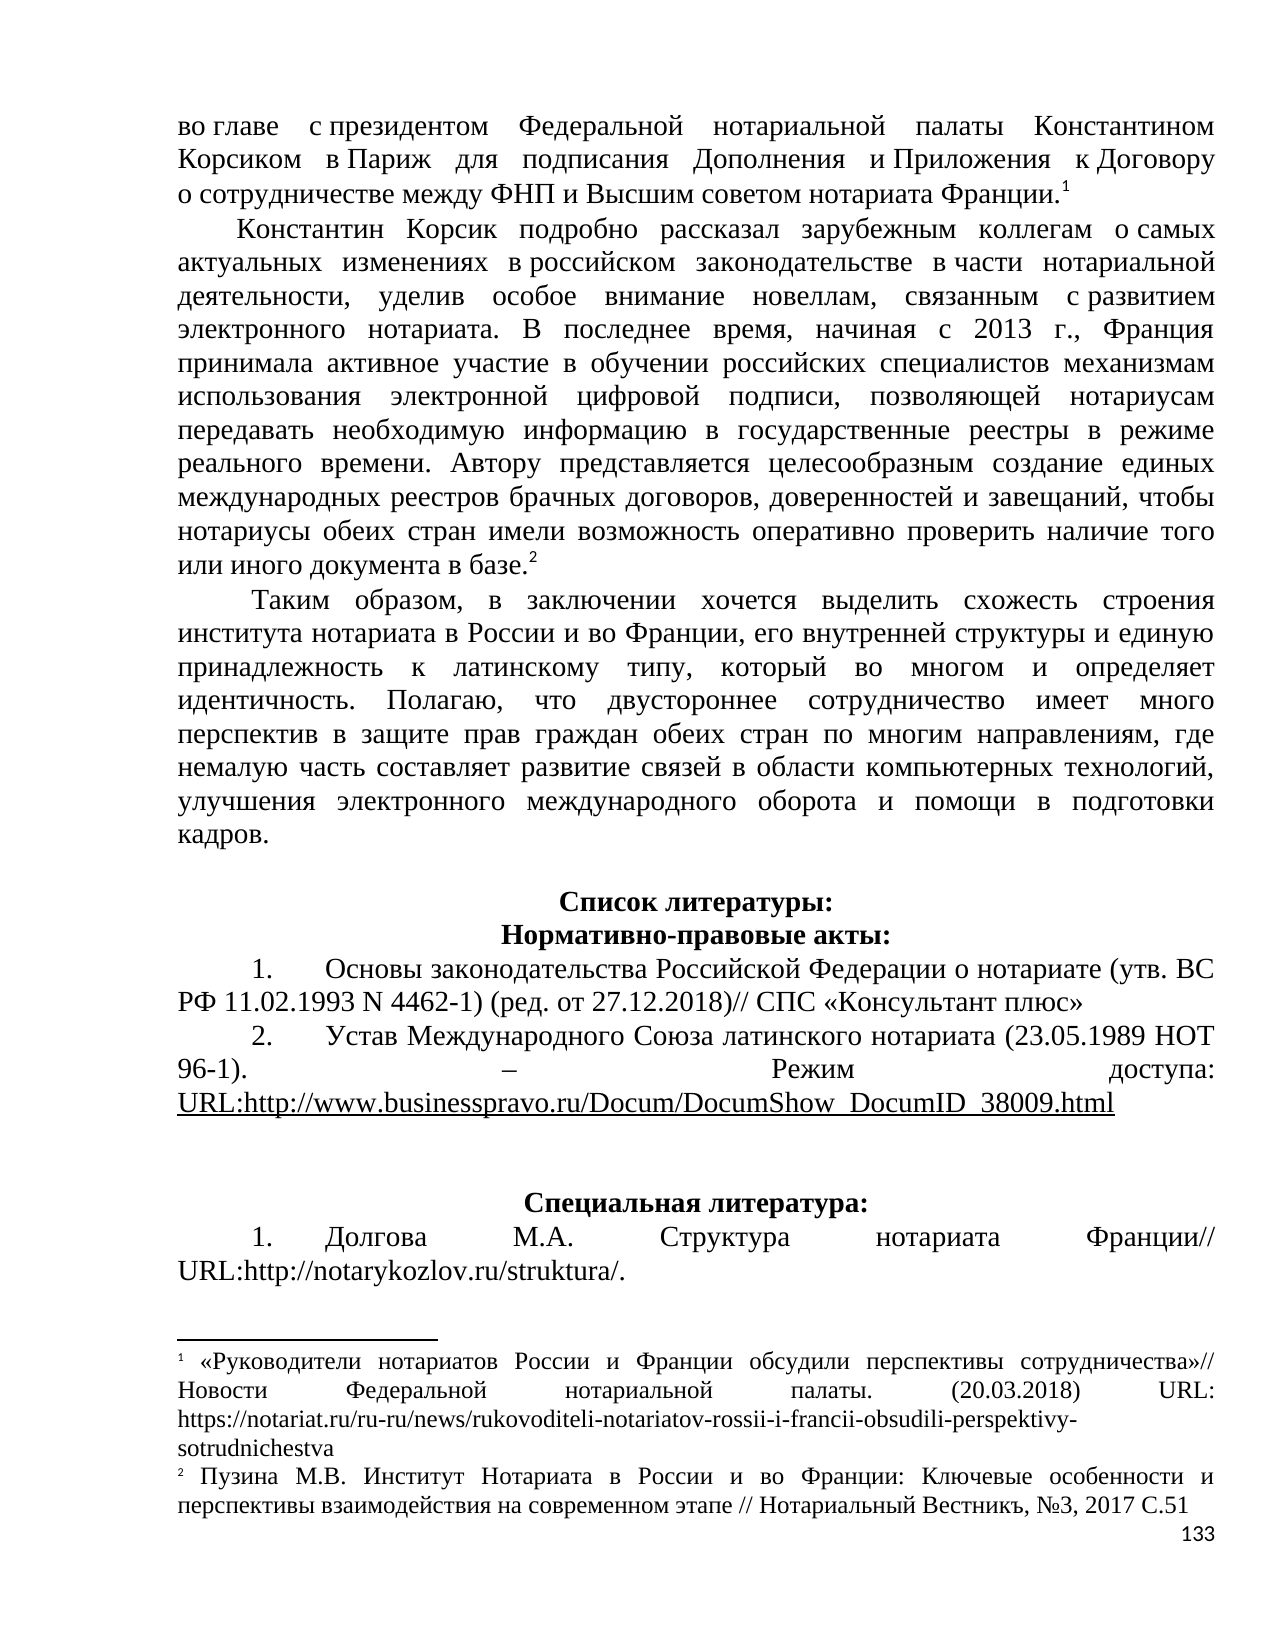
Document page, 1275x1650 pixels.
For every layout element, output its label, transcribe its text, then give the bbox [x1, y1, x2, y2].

text Таким образом, в заключении хочется выделить схожесть строения института нотариата в России и во Франции, его внутренней структуры и единую принадлежность к латинскому типу, который во многом и определяет идентичность. Полагаю, что двустороннее сотрудничество имеет много перспектив в защите прав граждан обеих стран по многим направлениям, где немалую часть составляет развитие связей в области компьютерных технологий, улучшения электронного международного оборота и помощи в подготовки кадров. [177, 582, 1215, 850]
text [177, 108, 1215, 211]
text Нормативно-правовые акты: [177, 917, 1215, 951]
list Устав Международного Союза латинского нотариата (23.05.1989 НОТ 96-1). – Режим доступа: URL:http://www.businesspravo.ru/Docum/DocumShow_DocumID_38009.html [177, 1018, 1215, 1118]
list Основы законодательства Российской Федерации о нотариате (утв. ВС РФ 11.02.1993 N 4462-1) (ред. от 27.12.2018)// СПС «Консультант плюс» [177, 951, 1215, 1018]
text Константин Корсик подробно рассказал зарубежным коллегам о самых актуальных изменениях в российском законодательстве в части нотариальной деятельности, уделив особое внимание новеллам, связанным с развитием электронного нотариата. В последнее время, начиная с 2013 г., Франция принимала активное участие в обучении российских специалистов механизмам использования электронной цифровой подписи, позволяющей нотариусам передавать необходимую информацию в государственные реестры в режиме реального времени. Автору представляется целесообразным создание единых международных реестров брачных договоров, доверенностей и завещаний, чтобы нотариусы обеих стран имели возможность оперативно проверить наличие того или иного документа в базе. [177, 211, 1215, 582]
text Список литературы: [177, 884, 1215, 917]
text Специальная литература: [177, 1186, 1215, 1219]
list Долгова М.А. Структура нотариата Франции// URL:http://notarykozlov.ru/struktura/. [177, 1219, 1215, 1286]
